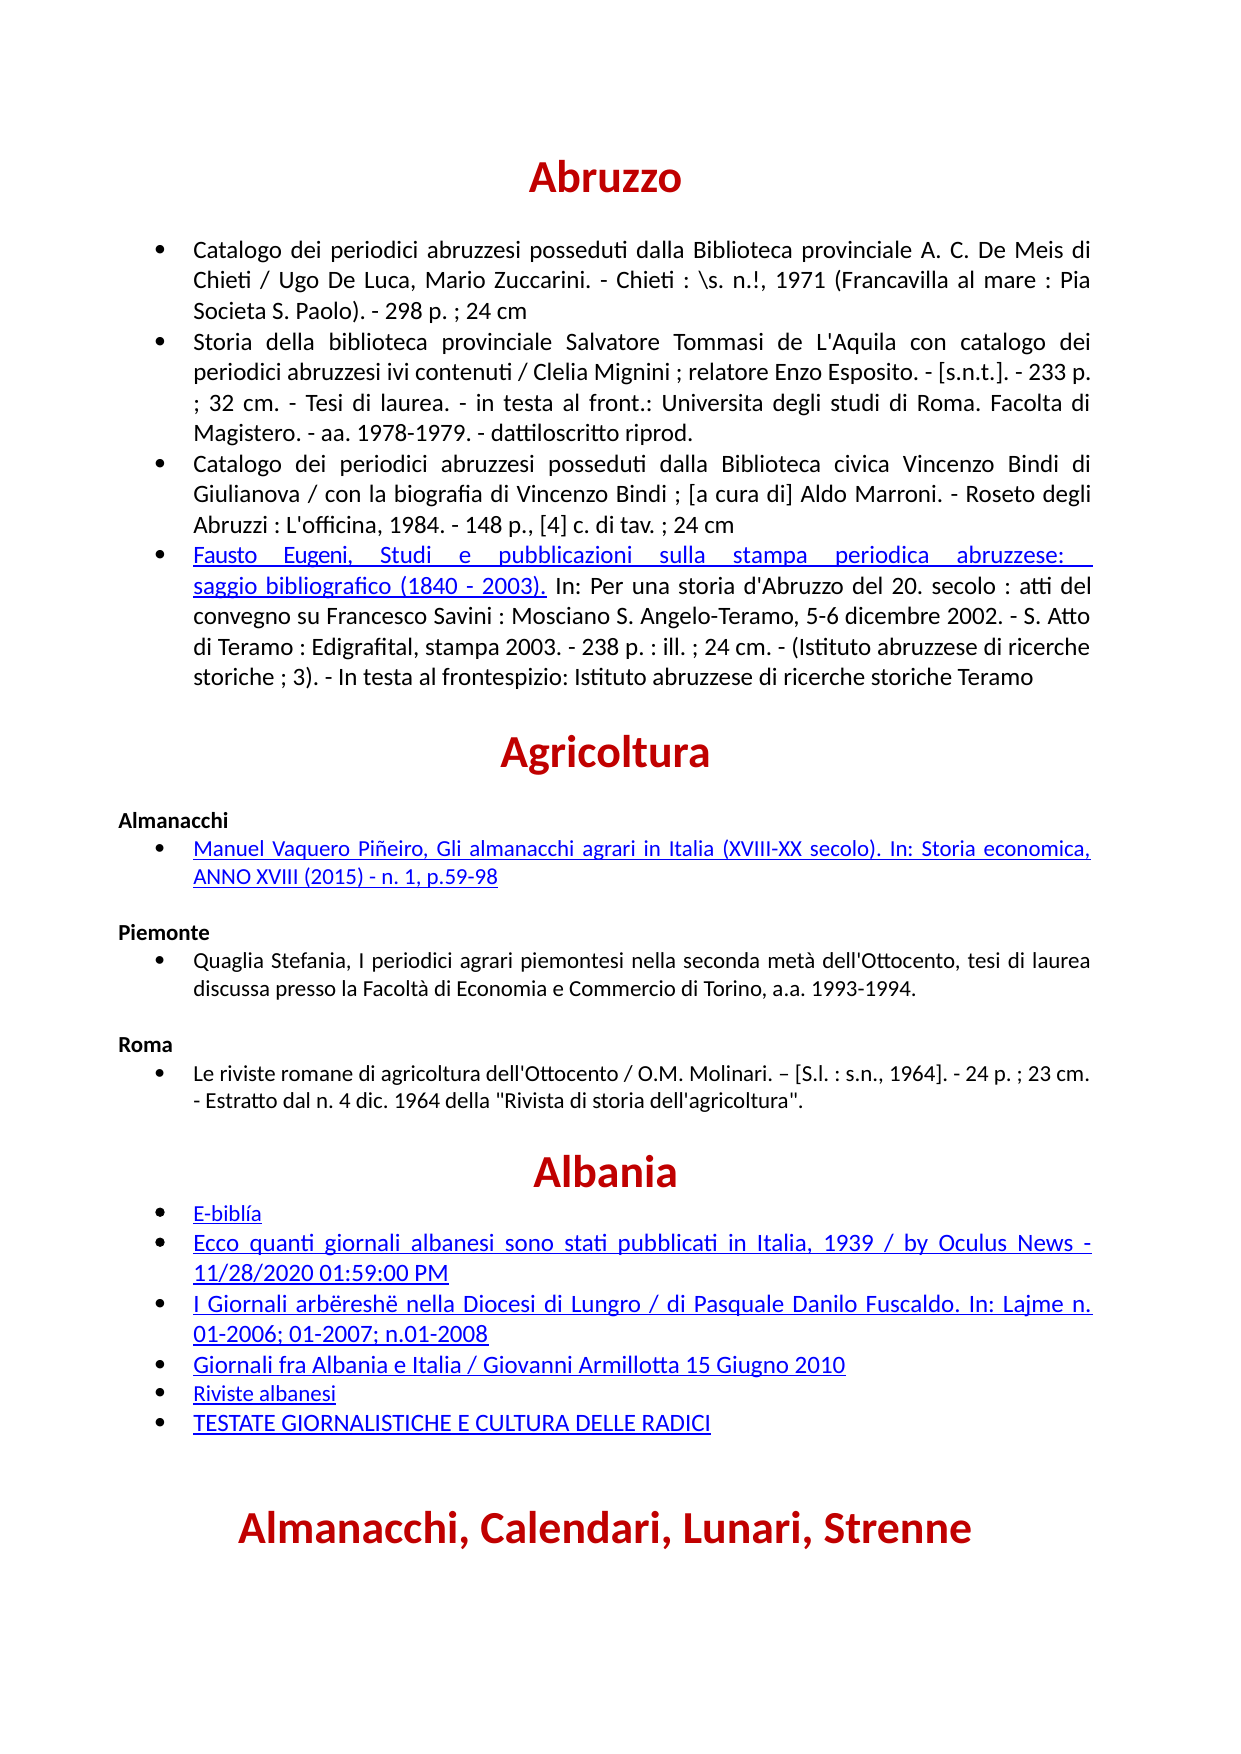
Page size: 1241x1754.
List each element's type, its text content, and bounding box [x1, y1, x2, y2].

list Quaglia Stefania, I periodici agrari piemontesi nella seconda metà dell'Ottocento, tesi di laurea discussa presso la Facoltà di Economia e Commercio di Torino, a.a. 1993-1994. [156, 947, 1092, 1003]
text Almanacchi [118, 806, 1092, 834]
list Ecco quanti giornali albanesi sono stati pubblicati in Italia, 1939 / by Oculus News -11/28/2020 01:59:00 PM [156, 1227, 1092, 1288]
list TESTATE GIORNALISTICHE E CULTURA DELLE RADICI [156, 1407, 1092, 1438]
list Manuel Vaquero Piñeiro, Gli almanacchi agrari in Italia (XVIII-XX secolo). In: Storia economica, ANNO XVIII (2015) - n. 1, p.59-98 [156, 834, 1092, 891]
list Catalogo dei periodici abruzzesi posseduti dalla Biblioteca civica Vincenzo Bindi di Giulianova / con la biografia di Vincenzo Bindi ; [a cura di] Aldo Marroni. - Roseto degli Abruzzi : L'officina, 1984. - 148 p., [4] c. di tav. ; 24 cm [156, 448, 1092, 539]
list I Giornali arbëreshë nella Diocesi di Lungro / di Pasquale Danilo Fuscaldo. In: Lajme n. 01-2006; 01-2007; n.01-2008 [156, 1288, 1092, 1349]
list Fausto Eugeni, Studi e pubblicazioni sulla stampa periodica abruzzese: saggio bibliografico (1840 - 2003). In: Per una storia d'Abruzzo del 20. secolo : atti del convegno su Francesco Savini : Mosciano S. Angelo-Teramo, 5-6 dicembre 2002. - S. Atto di Teramo : Edigrafital, stampa 2003. - 238 p. : ill. ; 24 cm. - (Istituto abruzzese di ricerche storiche ; 3). - In testa al frontespizio: Istituto abruzzese di ricerche storiche Teramo [156, 539, 1092, 692]
list Riviste albanesi [156, 1379, 1092, 1407]
list Catalogo dei periodici abruzzesi posseduti dalla Biblioteca provinciale A. C. De Meis di Chieti / Ugo De Luca, Mario Zuccarini. - Chieti : \s. n.!, 1971 (Francavilla al mare : Pia Societa S. Paolo). - 298 p. ; 24 cm [156, 234, 1092, 326]
text Almanacchi, Calendari, Lunari, Strenne [118, 1499, 1092, 1555]
list Le riviste romane di agricoltura dell'Ottocento / O.M. Molinari. – [S.l. : s.n., 1964]. - 24 p. ; 23 cm. - Estratto dal n. 4 dic. 1964 della "Rivista di storia dell'agricoltura". [156, 1059, 1092, 1115]
text Agricoltura [118, 722, 1092, 778]
text Albania [118, 1143, 1092, 1199]
list E-biblía [156, 1199, 1092, 1227]
list Storia della biblioteca provinciale Salvatore Tommasi de L'Aquila con catalogo dei periodici abruzzesi ivi contenuti / Clelia Mignini ; relatore Enzo Esposito. - [s.n.t.]. - 233 p. ; 32 cm. - Tesi di laurea. - in testa al front.: Universita degli studi di Roma. Facolta di Magistero. - aa. 1978-1979. - dattiloscritto riprod. [156, 326, 1092, 448]
text Abruzzo [118, 148, 1092, 204]
list Giornali fra Albania e Italia / Giovanni Armillotta 15 Giugno 2010 [156, 1349, 1092, 1379]
text Roma [118, 1031, 1092, 1059]
text Piemonte [118, 918, 1092, 947]
